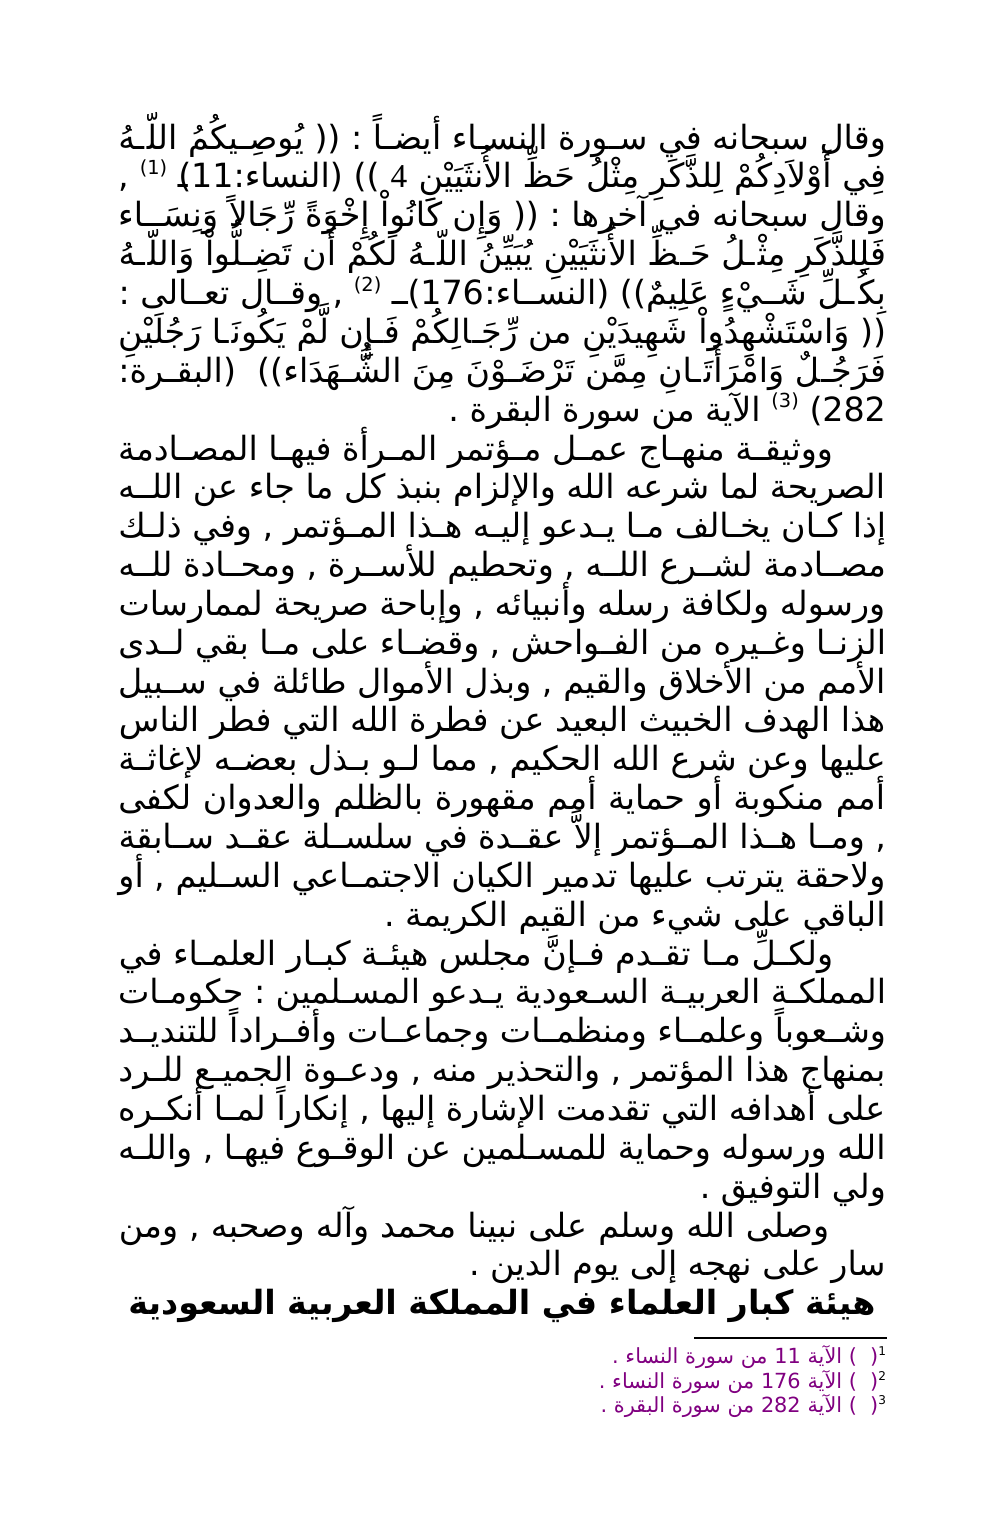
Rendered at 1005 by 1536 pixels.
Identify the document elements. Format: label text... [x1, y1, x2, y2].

text هيئة كبار العلماء في المملكة العربية السعودية [118, 1284, 886, 1323]
text ولكلِّ ما تقدم فإنَّ مجلس هيئة كبار العلماء في المملكة العربية السعودية يدعو المسلمين : حكومات وشعوباً وعلماء ومنظمات وجماعات وأفراداً للتنديد بمنهاج هذا المؤتمر , والتحذير منه , ودعوة الجميع للرد على أهدافه التي تقدمت الإشارة إليها , إنكاراً لما أنكره الله ورسوله وحماية للمسلمين عن الوقوع فيها , والله ولي التوفيق . [118, 934, 886, 1206]
text وصلى الله وسلم على نبينا محمد وآله وصحبه , ومن سار على نهجه إلى يوم الدين . [118, 1206, 886, 1284]
text ووثيقة منهاج عمل مؤتمر المرأة فيها المصادمة الصريحة لما شرعه الله والإلزام بنبذ كل ما جاء عن الله إذا كان يخالف ما يدعو إليه هذا المؤتمر , وفي ذلك مصادمة لشرع الله , وتحطيم للأسرة , ومحادة لله ورسوله ولكافة رسله وأنبيائه , وإباحة صريحة لممارسات الزنا وغيره من الفواحش , وقضاء على ما بقي لدى الأمم من الأخلاق والقيم , وبذل الأموال طائلة في سبيل هذا الهدف الخبيث البعيد عن فطرة الله التي فطر الناس عليها وعن شرع الله الحكيم , مما لو بذل بعضه لإغاثة أمم منكوبة أو حماية أمم مقهورة بالظلم والعدوان لكفى , وما هذا المؤتمر إلاَّ عقدة في سلسلة عقد سابقة ولاحقة يترتب عليها تدمير الكيان الاجتماعي السليم , أو الباقي على شيء من القيم الكريمة . [118, 429, 886, 934]
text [118, 118, 886, 429]
